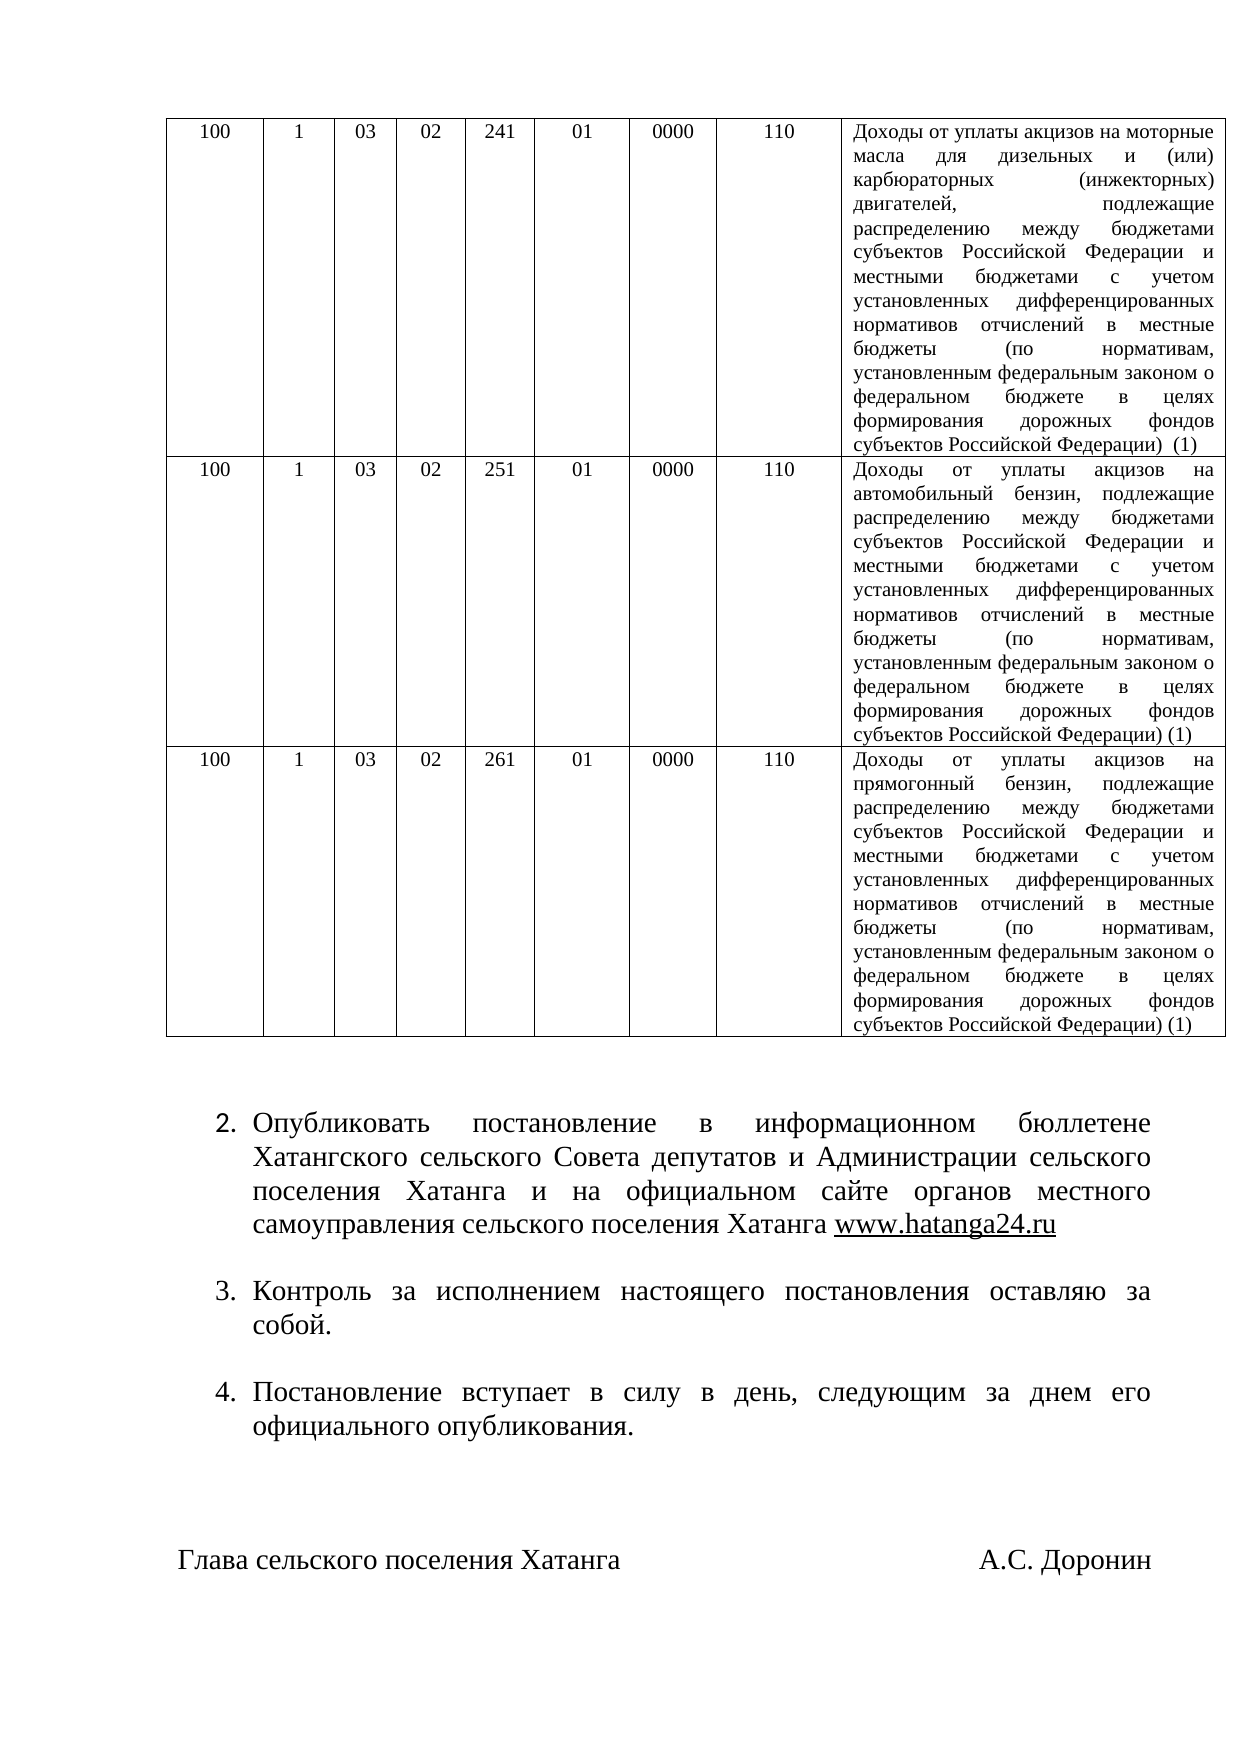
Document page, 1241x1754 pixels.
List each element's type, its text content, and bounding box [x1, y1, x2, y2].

list Контроль за исполнением настоящего постановления оставляю за собой. [215, 1273, 1152, 1341]
text Глава сельского поселения Хатанга А.С. Доронин [177, 1542, 1152, 1575]
table_cell 110 [717, 747, 841, 1036]
table_cell Доходы от уплаты акцизов на моторные масла для дизельных и (или) карбюраторных (инжекторных) двигателей, подлежащие распределению между бюджетами субъектов Российской Федерации и местными бюджетами с учетом установленных дифференцированных нормативов отчислений в местные бюджеты (по нормативам, установленным федеральным законом о федеральном бюджете в целях формирования дорожных фондов субъектов Российской Федерации) (1) [842, 119, 1225, 456]
table_cell Доходы от уплаты акцизов на автомобильный бензин, подлежащие распределению между бюджетами субъектов Российской Федерации и местными бюджетами с учетом установленных дифференцированных нормативов отчислений в местные бюджеты (по нормативам, установленным федеральным законом о федеральном бюджете в целях формирования дорожных фондов субъектов Российской Федерации) (1) [842, 457, 1225, 746]
list Постановление вступает в силу в день, следующим за днем его официального опубликования. [215, 1374, 1152, 1441]
table_cell 110 [717, 119, 841, 456]
table_cell 03 [335, 747, 396, 1036]
table_cell 03 [335, 119, 396, 456]
list Опубликовать постановление в информационном бюллетене Хатангского сельского Совета депутатов и Администрации сельского поселения Хатанга и на официальном сайте органов местного самоуправления сельского поселения Хатанга www.hatanga24.ru [215, 1104, 1152, 1240]
table_cell 1 [264, 457, 334, 746]
table_cell 1 [264, 119, 334, 456]
table_cell 100 [167, 747, 263, 1036]
table_cell Доходы от уплаты акцизов на прямогонный бензин, подлежащие распределению между бюджетами субъектов Российской Федерации и местными бюджетами с учетом установленных дифференцированных нормативов отчислений в местные бюджеты (по нормативам, установленным федеральным законом о федеральном бюджете в целях формирования дорожных фондов субъектов Российской Федерации) (1) [842, 747, 1225, 1036]
table_cell 110 [717, 457, 841, 746]
table_cell 0000 [630, 747, 716, 1036]
table_cell 0000 [630, 119, 716, 456]
table_cell 02 [397, 747, 465, 1036]
table_cell 03 [335, 457, 396, 746]
table_cell 01 [535, 457, 629, 746]
table_cell 1 [264, 747, 334, 1036]
table_cell 241 [466, 119, 534, 456]
table_cell 0000 [630, 457, 716, 746]
table_cell 100 [167, 457, 263, 746]
table_cell 01 [535, 119, 629, 456]
table_cell 02 [397, 457, 465, 746]
table_cell 02 [397, 119, 465, 456]
table_cell 261 [466, 747, 534, 1036]
table_cell 01 [535, 747, 629, 1036]
table_cell 100 [167, 119, 263, 456]
table_cell 251 [466, 457, 534, 746]
